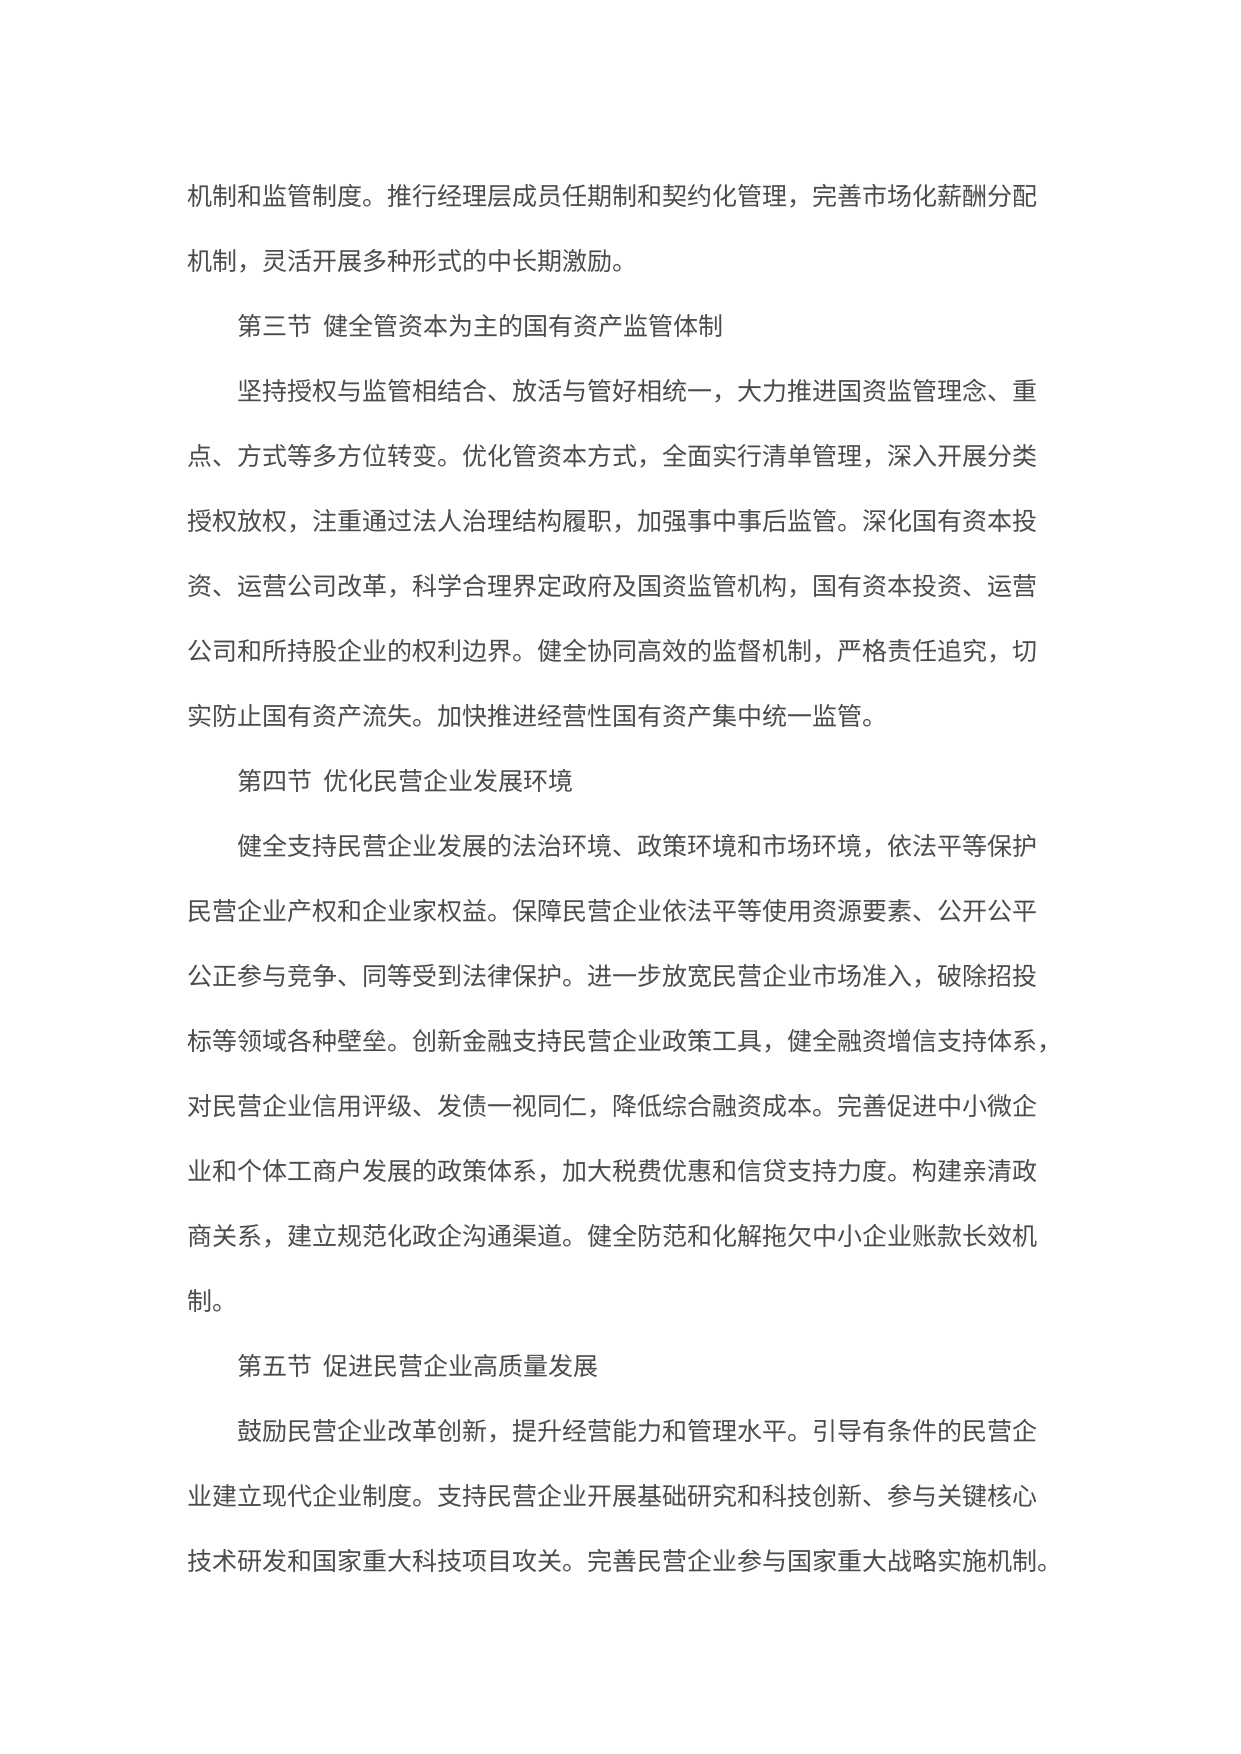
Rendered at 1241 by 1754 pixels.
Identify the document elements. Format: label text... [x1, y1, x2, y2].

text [187, 162, 1053, 292]
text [187, 1397, 1053, 1592]
text 坚持授权与监管相结合、放活与管好相统一，大力推进国资监管理念、重点、方式等多方位转变。优化管资本方式，全面实行清单管理，深入开展分类授权放权，注重通过法人治理结构履职，加强事中事后监管。深化国有资本投资、运营公司改革，科学合理界定政府及国资监管机构，国有资本投资、运营公司和所持股企业的权利边界。健全协同高效的监督机制，严格责任追究，切实防止国有资产流失。加快推进经营性国有资产集中统一监管。 [187, 357, 1053, 747]
text 健全支持民营企业发展的法治环境、政策环境和市场环境，依法平等保护民营企业产权和企业家权益。保障民营企业依法平等使用资源要素、公开公平公正参与竞争、同等受到法律保护。进一步放宽民营企业市场准入，破除招投标等领域各种壁垒。创新金融支持民营企业政策工具，健全融资增信支持体系，对民营企业信用评级、发债一视同仁，降低综合融资成本。完善促进中小微企业和个体工商户发展的政策体系，加大税费优惠和信贷支持力度。构建亲清政商关系，建立规范化政企沟通渠道。健全防范和化解拖欠中小企业账款长效机制。 [187, 812, 1053, 1332]
text 第五节 促进民营企业高质量发展 [187, 1332, 1053, 1397]
text 第三节 健全管资本为主的国有资产监管体制 [187, 292, 1053, 357]
text 第四节 优化民营企业发展环境 [187, 747, 1053, 812]
